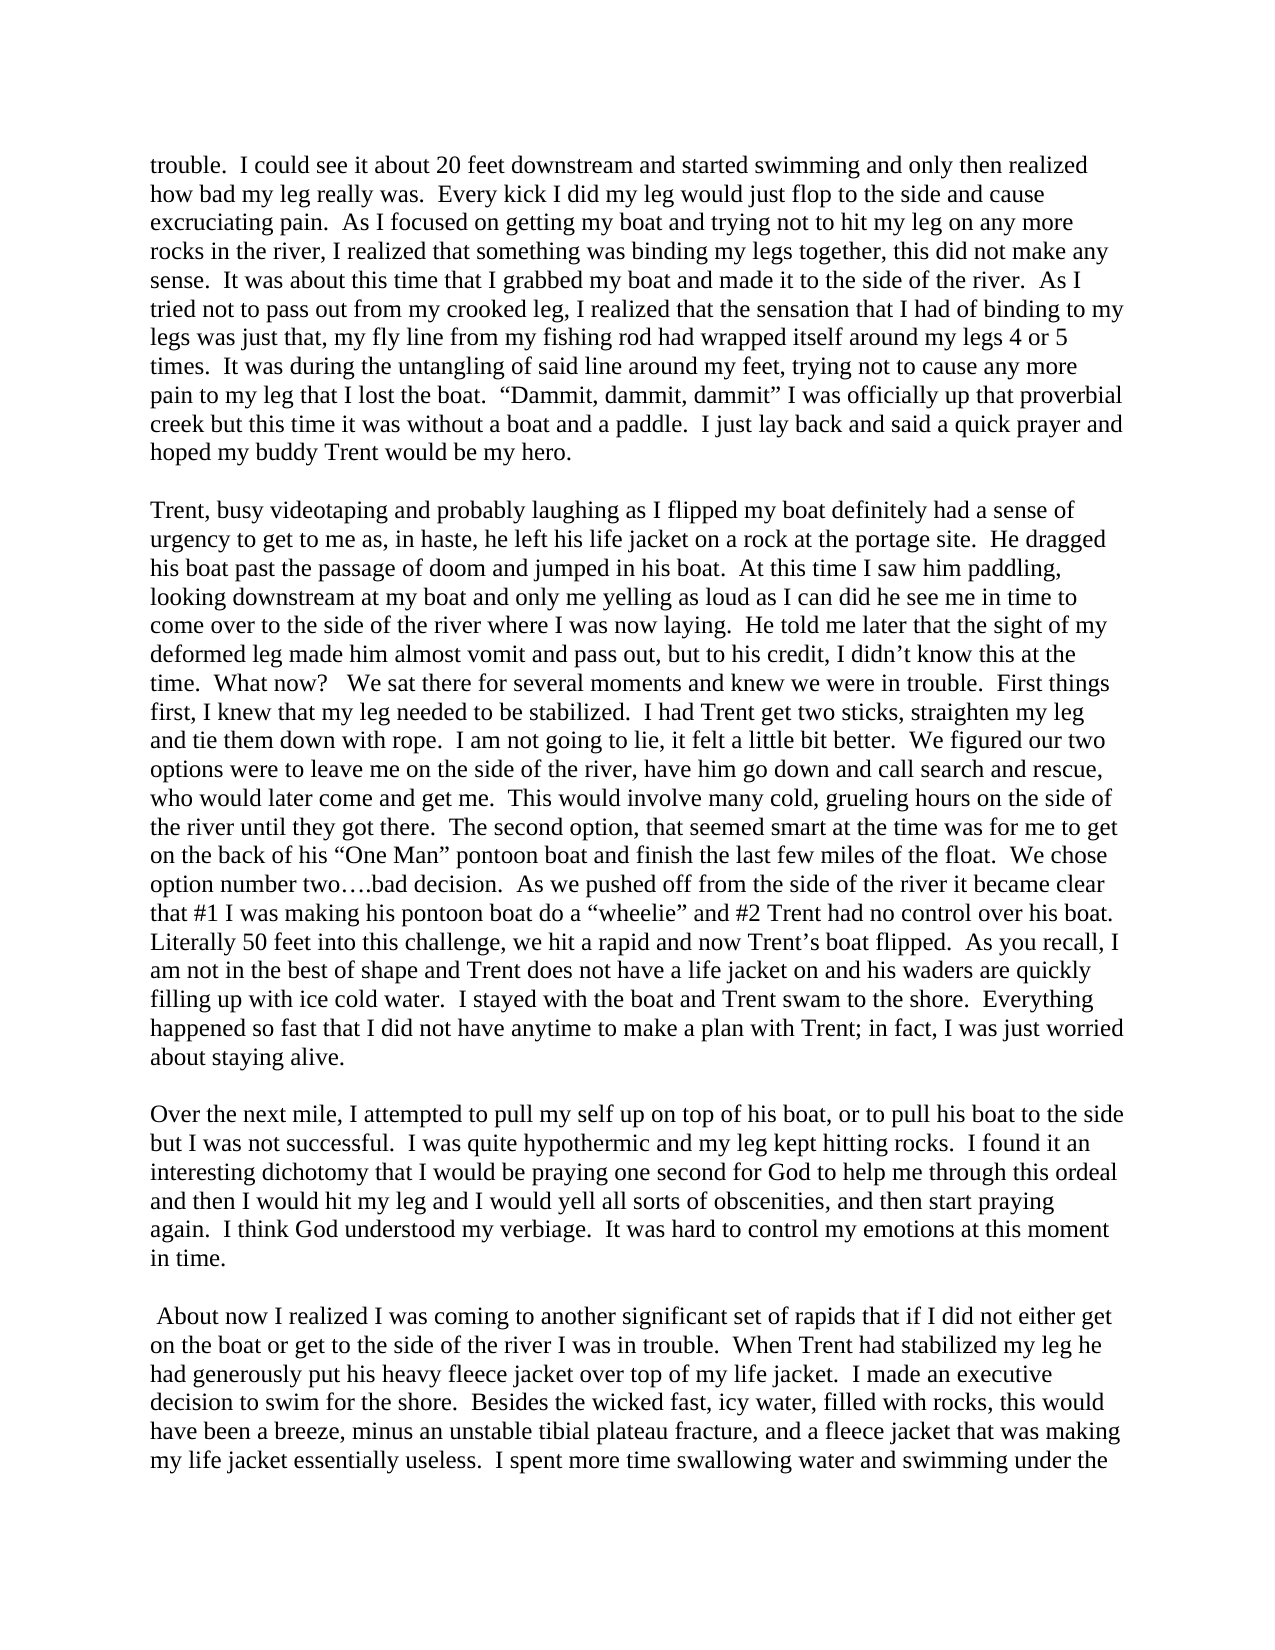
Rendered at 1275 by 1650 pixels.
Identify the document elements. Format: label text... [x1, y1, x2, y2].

text Over the next mile, I attempted to pull my self up on top of his boat, or to pull his boat to the side but I was not successful. I was quite hypothermic and my leg kept hitting rocks. I found it an interesting dichotomy that I would be praying one second for God to help me through this ordeal and then I would hit my leg and I would yell all sorts of obscenities, and then start praying again. I think God understood my verbiage. It was hard to control my emotions at this moment in time. [150, 1099, 1125, 1272]
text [150, 1301, 1125, 1474]
text Trent, busy videotaping and probably laughing as I flipped my boat definitely had a sense of urgency to get to me as, in haste, he left his life jacket on a rock at the portage site. He dragged his boat past the passage of doom and jumped in his boat. At this time I saw him paddling, looking downstream at my boat and only me yelling as loud as I can did he see me in time to come over to the side of the river where I was now laying. He told me later that the sight of my deformed leg made him almost vomit and pass out, but to his credit, I didn’t know this at the time. What now? We sat there for several moments and knew we were in trouble. First things first, I knew that my leg needed to be stabilized. I had Trent get two sticks, straighten my leg and tie them down with rope. I am not going to lie, it felt a little bit better. We figured our two options were to leave me on the side of the river, have him go down and call search and rescue, who would later come and get me. This would involve many cold, grueling hours on the side of the river until they got there. The second option, that seemed smart at the time was for me to get on the back of his “One Man” pontoon boat and finish the last few miles of the float. We chose option number two….bad decision. As we pushed off from the side of the river it became clear that #1 I was making his pontoon boat do a “wheelie” and #2 Trent had no control over his boat. Literally 50 feet into this challenge, we hit a rapid and now Trent’s boat flipped. As you recall, I am not in the best of shape and Trent does not have a life jacket on and his waders are quickly filling up with ice cold water. I stayed with the boat and Trent swam to the shore. Everything happened so fast that I did not have anytime to make a plan with Trent; in fact, I was just worried about staying alive. [150, 495, 1125, 1070]
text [150, 150, 1125, 466]
